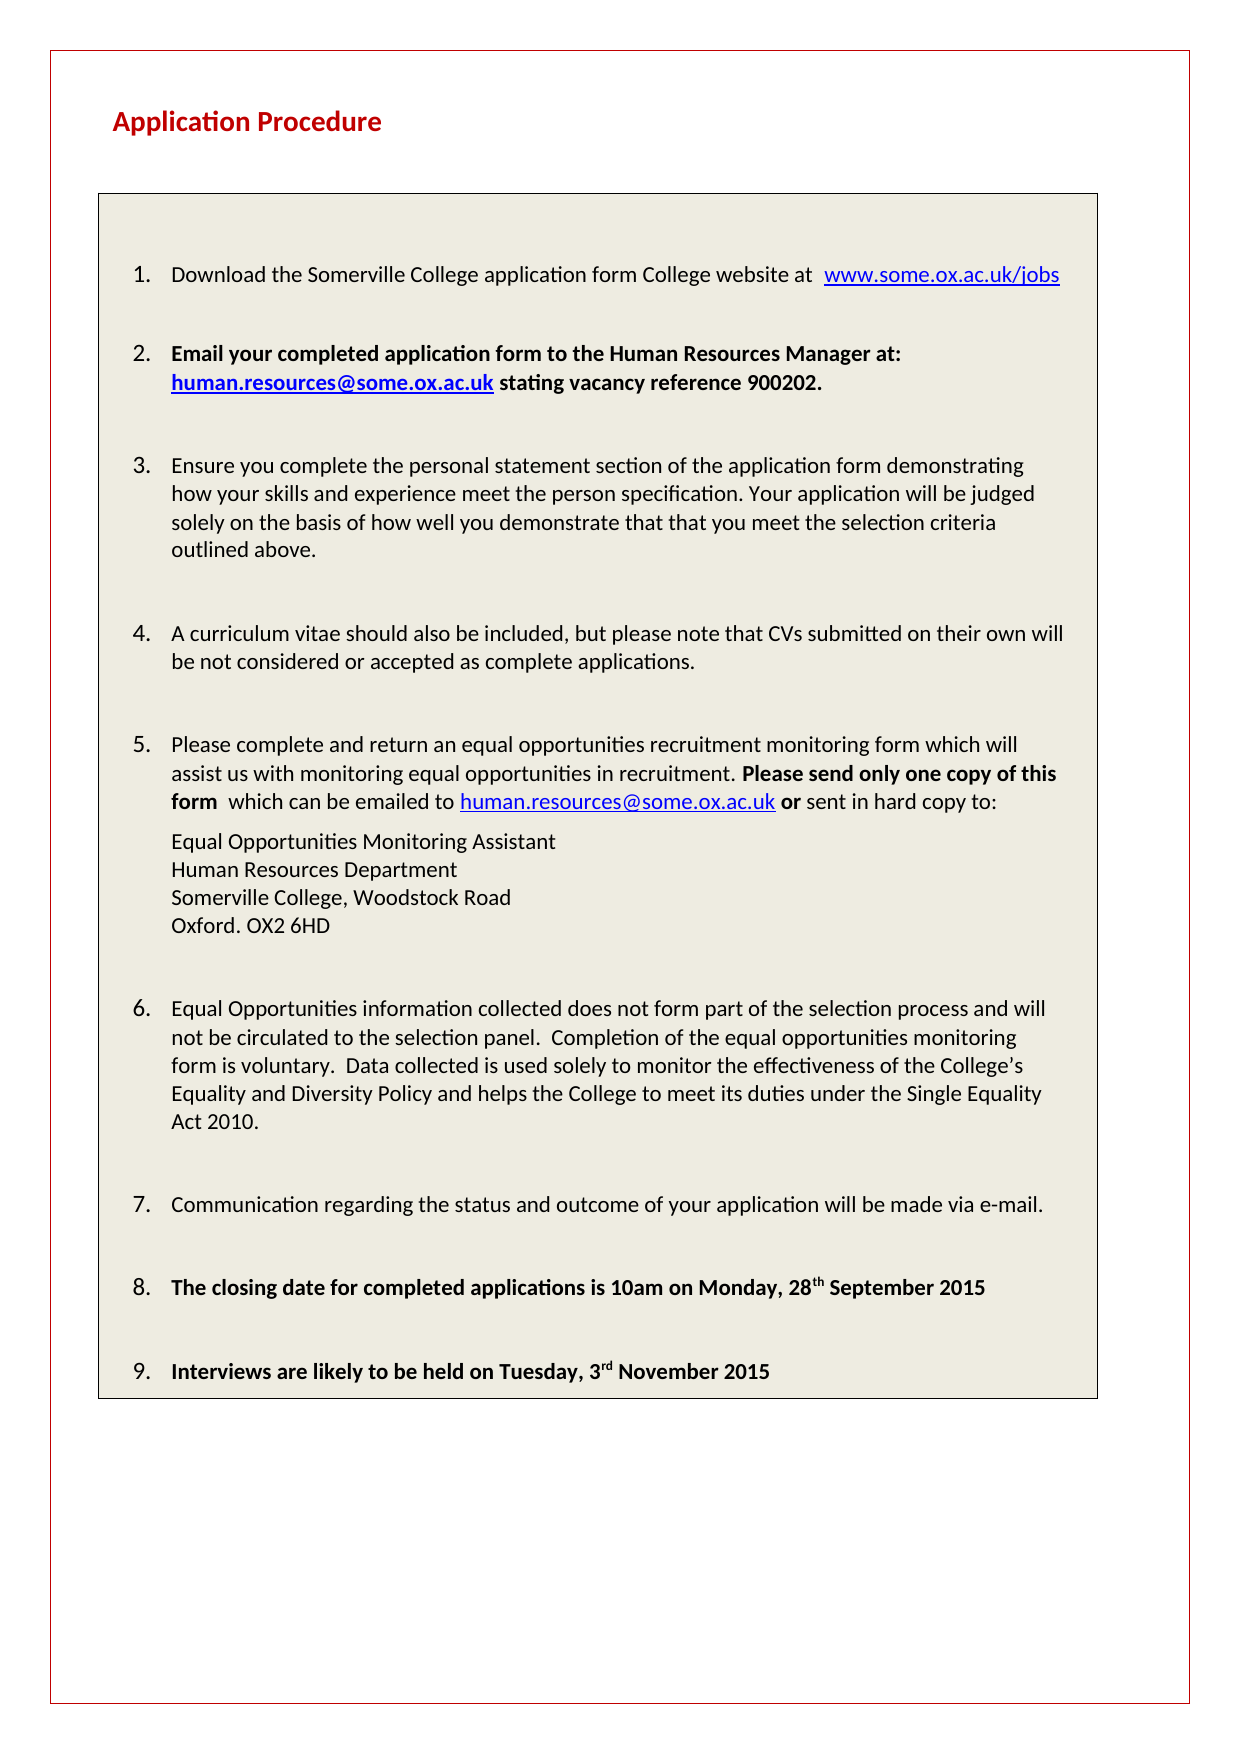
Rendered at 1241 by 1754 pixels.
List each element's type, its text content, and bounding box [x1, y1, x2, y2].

text Application Procedure [112, 103, 1128, 139]
table_header Download the Somerville College application form College website at www.some.ox.ac.uk/jobs Email your completed application form to the Human Resources Manager at: human.resources@some.ox.ac.uk stating vacancy reference 900202. Ensure you complete the personal statement section of the application form demonstrating how your skills and experience meet the person specification. Your application will be judged solely on the basis of how well you demonstrate that that you meet the selection criteria outlined above. A curriculum vitae should also be included, but please note that CVs submitted on their own will be not considered or accepted as complete applications. Please complete and return an equal opportunities recruitment monitoring form which will assist us with monitoring equal opportunities in recruitment. Please send only one copy of this form which can be emailed to human.resources@some.ox.ac.uk or sent in hard copy to: Equal Opportunities Monitoring Assistant Human Resources Department Somerville College, Woodstock Road Oxford. OX2 6HD Equal Opportunities information collected does not form part of the selection process and will not be circulated to the selection panel. Completion of the equal opportunities monitoring form is voluntary. Data collected is used solely to monitor the effectiveness of the College’s Equality and Diversity Policy and helps the College to meet its duties under the Single Equality Act 2010. Communication regarding the status and outcome of your application will be made via e-mail. The closing date for completed applications is 10am on Monday, 28th September 2015 Interviews are likely to be held on Tuesday, 3rd November 2015 [99, 194, 1097, 1398]
